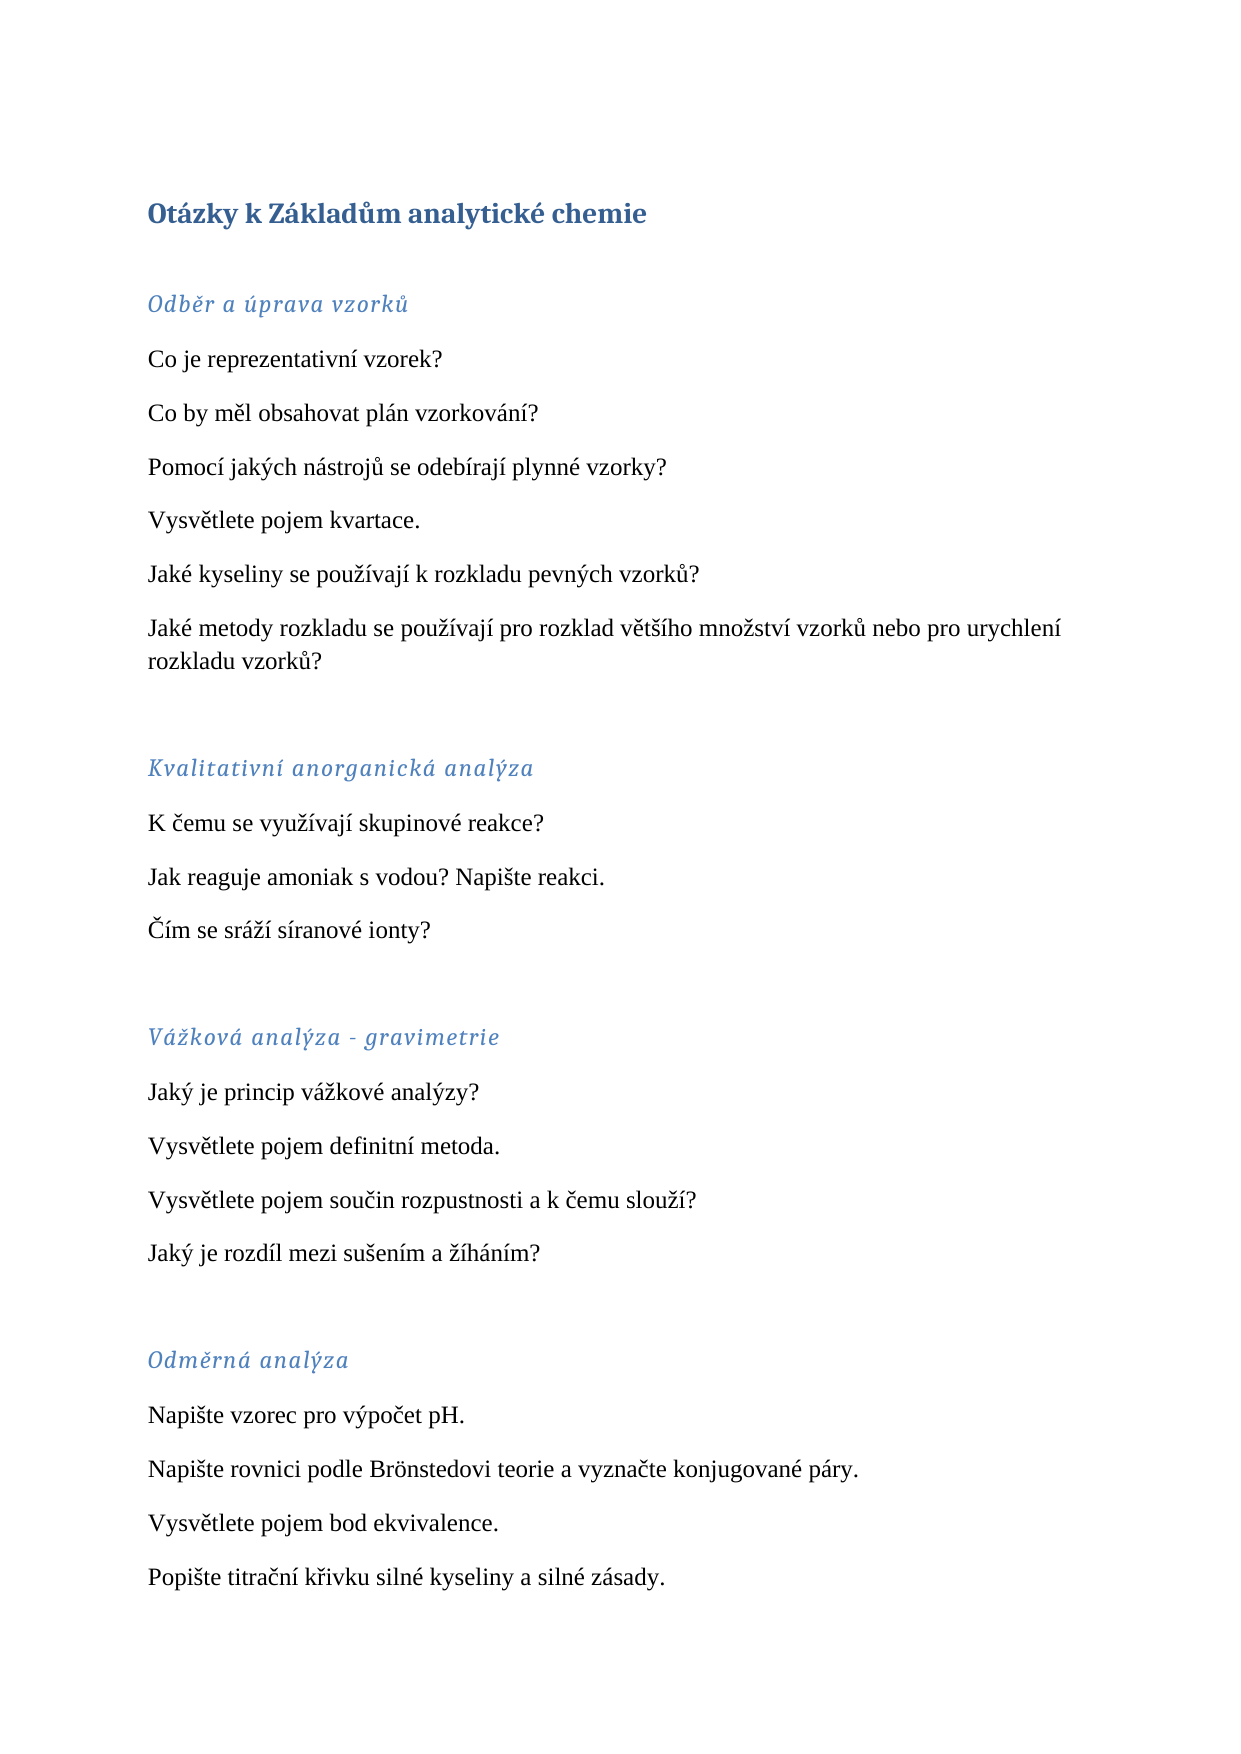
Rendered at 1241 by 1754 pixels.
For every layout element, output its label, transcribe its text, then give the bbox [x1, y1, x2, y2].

subtitle Odběr a úprava vzorků [148, 290, 1093, 319]
text Čím se sráží síranové ionty? [148, 915, 1093, 944]
text Jaké metody rozkladu se používají pro rozklad většího množství vzorků nebo pro urychlení rozkladu vzorků? [148, 613, 1093, 675]
text K čemu se využívají skupinové reakce? [148, 808, 1093, 836]
text Jaký je princip vážkové analýzy? [148, 1077, 1093, 1106]
text Pomocí jakých nástrojů se odebírají plynné vzorky? [148, 452, 1093, 480]
text Napište vzorec pro výpočet pH. [148, 1400, 1093, 1429]
text Co by měl obsahovat plán vzorkování? [148, 398, 1093, 426]
text Vysvětlete pojem bod ekvivalence. [148, 1508, 1093, 1537]
subtitle Odměrná analýza [148, 1346, 1093, 1375]
text Vysvětlete pojem kvartace. [148, 505, 1093, 534]
text Vysvětlete pojem součin rozpustnosti a k čemu slouží? [148, 1185, 1093, 1213]
text Co je reprezentativní vzorek? [148, 344, 1093, 373]
text Jak reaguje amoniak s vodou? Napište reakci. [148, 862, 1093, 890]
subtitle Vážková analýza - gravimetrie [148, 1023, 1093, 1052]
subtitle Otázky k Základům analytické chemie [148, 198, 1093, 231]
text Napište rovnici podle Brönstedovi teorie a vyznačte konjugované páry. [148, 1454, 1093, 1483]
subtitle Kvalitativní anorganická analýza [148, 754, 1093, 783]
text Jaký je rozdíl mezi sušením a žíháním? [148, 1238, 1093, 1267]
text Popište titrační křivku silné kyseliny a silné zásady. [148, 1562, 1093, 1590]
text Vysvětlete pojem definitní metoda. [148, 1131, 1093, 1159]
text Jaké kyseliny se používají k rozkladu pevných vzorků? [148, 559, 1093, 588]
